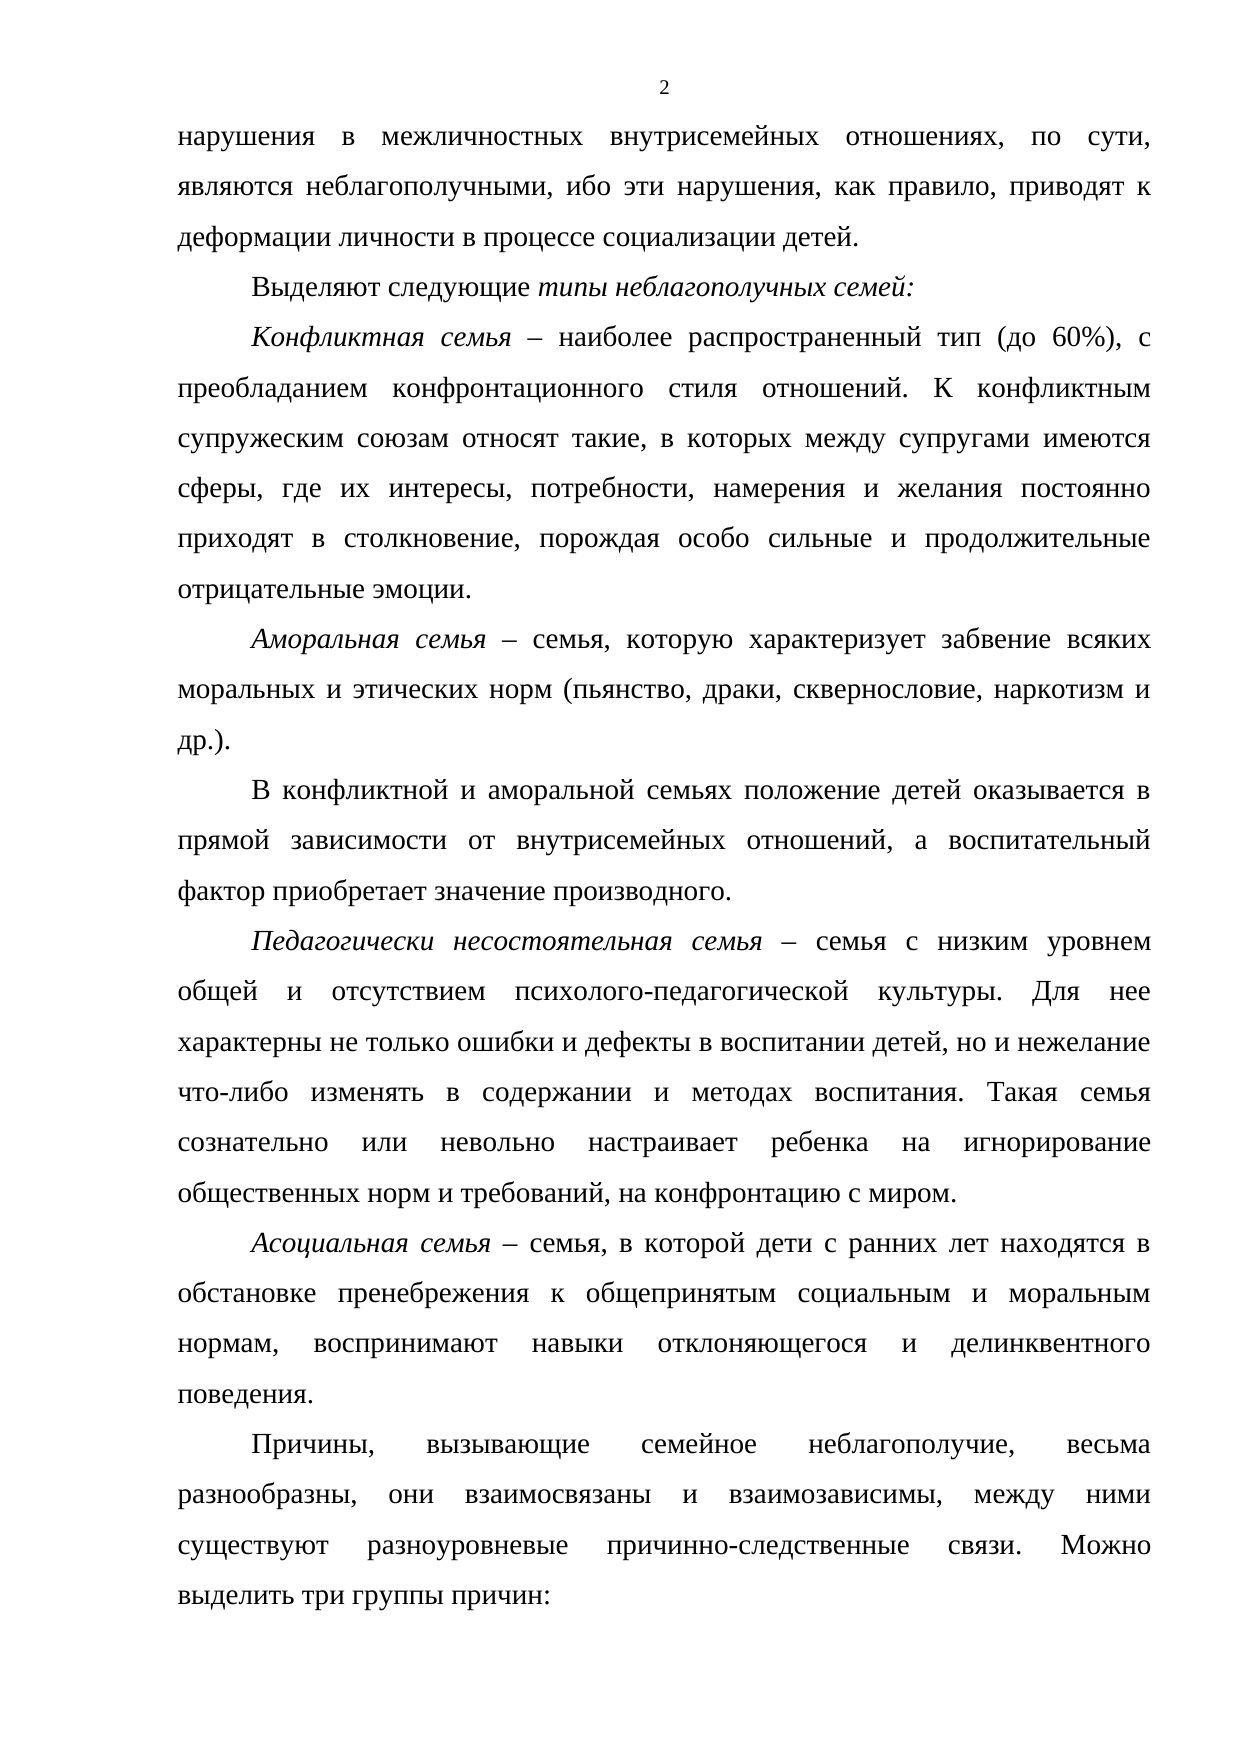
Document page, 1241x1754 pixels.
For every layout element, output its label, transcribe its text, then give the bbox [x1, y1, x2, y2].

text Причины, вызывающие семейное неблагополучие, весьма разнообразны, они взаимосвязаны и взаимозависимы, между ними существуют разноуровневые причинно-следственные связи. Можно выделить три группы причин: [177, 1426, 1152, 1611]
text Педагогически несостоятельная семья – семья с низким уровнем общей и отсутствием психолого-педагогической культуры. Для нее характерны не только ошибки и дефекты в воспитании детей, но и нежелание что-либо изменять в содержании и методах воспитания. Такая семья сознательно или невольно настраивает ребенка на игнорирование общественных норм и требований, на конфронтацию с миром. [177, 923, 1152, 1208]
text Аморальная семья – семья, которую характеризует забвение всяких моральных и этических норм (пьянство, драки, сквернословие, наркотизм и др.). [177, 621, 1152, 755]
text Выделяют следующие типы неблагополучных семей: [177, 269, 1152, 303]
text В конфликтной и аморальной семьях положение детей оказывается в прямой зависимости от внутрисемейных отношений, а воспитательный фактор приобретает значение производного. [177, 772, 1152, 906]
text Асоциальная семья – семья, в которой дети с ранних лет находятся в обстановке пренебрежения к общепринятым социальным и моральным нормам, воспринимают навыки отклоняющегося и делинквентного поведения. [177, 1225, 1152, 1409]
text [177, 118, 1152, 252]
text Конфликтная семья – наиболее распространенный тип (до 60%), с преобладанием конфронтационного стиля отношений. К конфликтным супружеским союзам относят такие, в которых между супругами имеются сферы, где их интересы, потребности, намерения и желания постоянно приходят в столкновение, порождая особо сильные и продолжительные отрицательные эмоции. [177, 319, 1152, 604]
